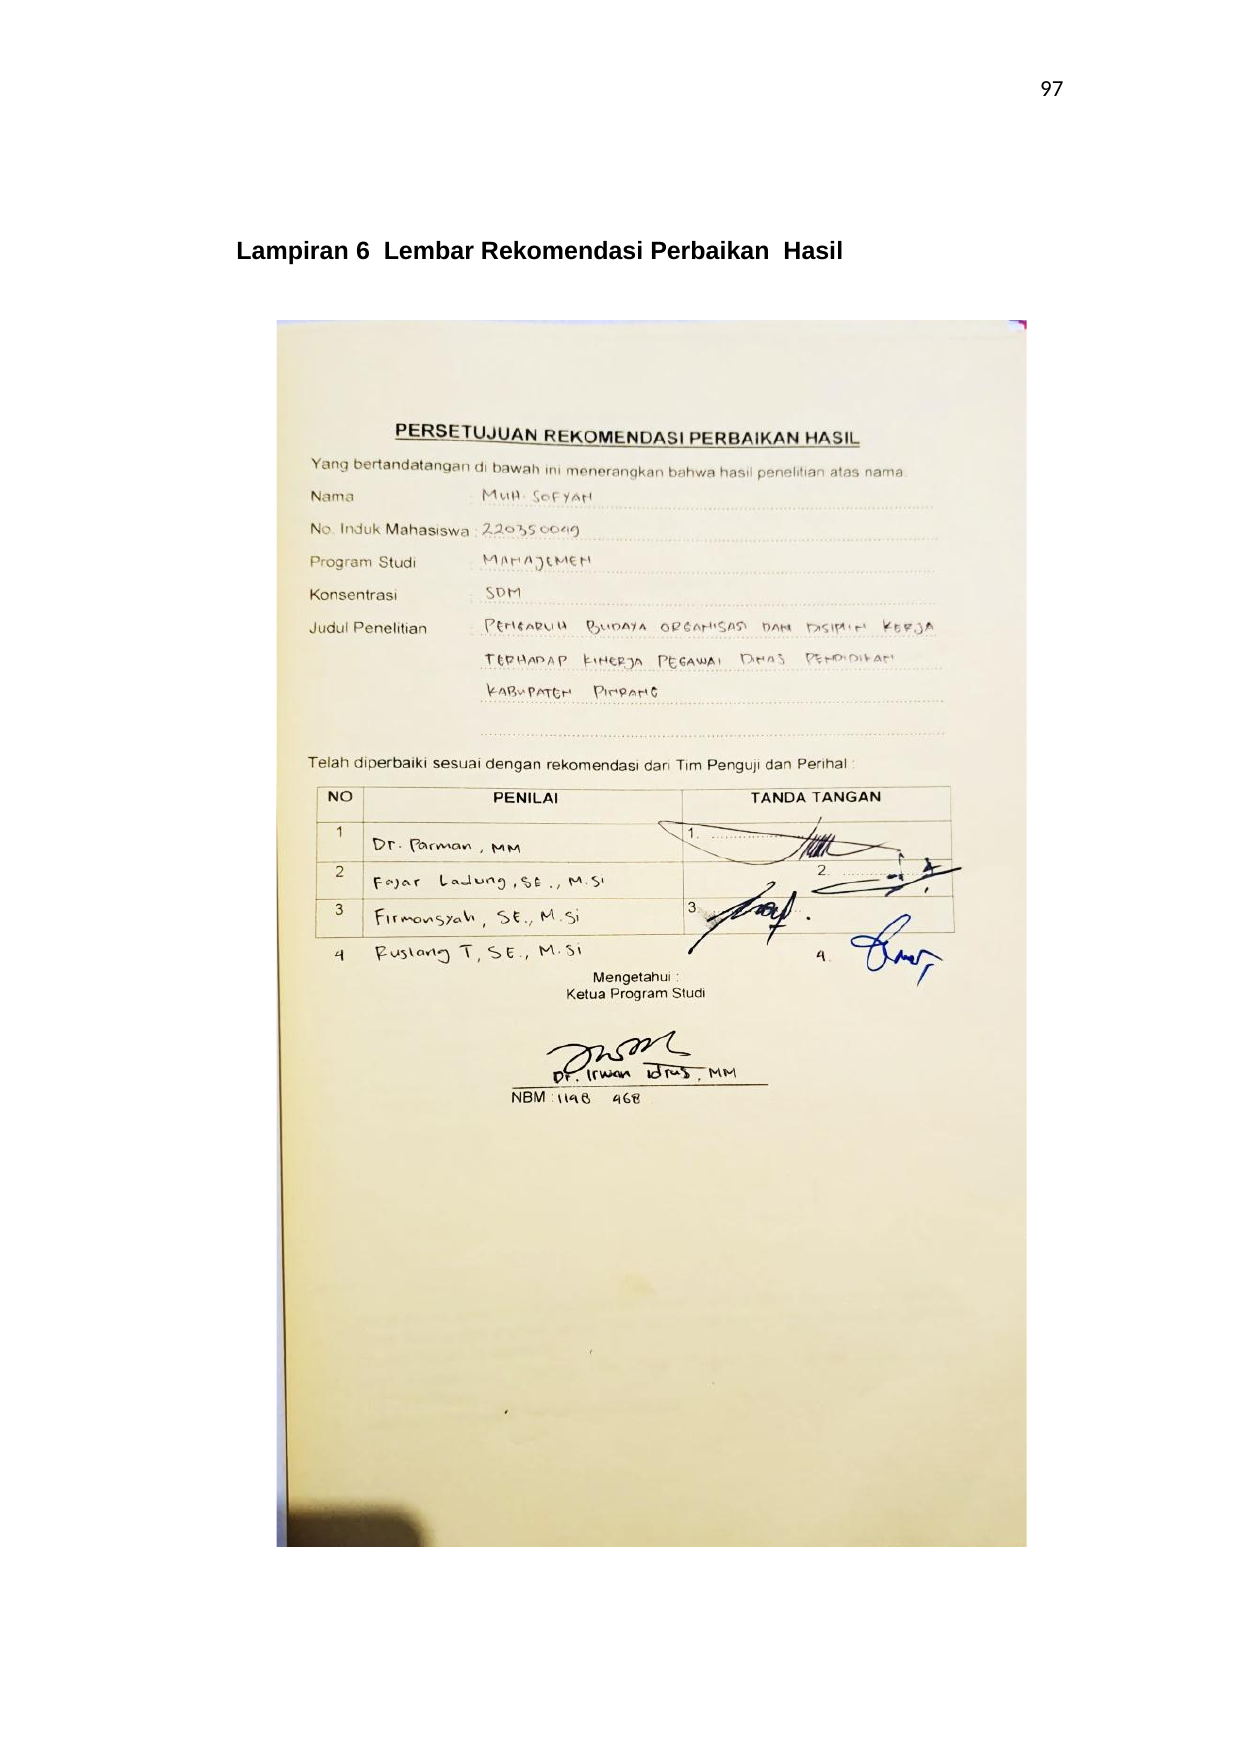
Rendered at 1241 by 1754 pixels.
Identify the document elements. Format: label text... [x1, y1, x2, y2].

picture [276, 320, 1027, 1547]
text Lampiran 6 Lembar Rekomendasi Perbaikan Hasil [236, 236, 1063, 265]
